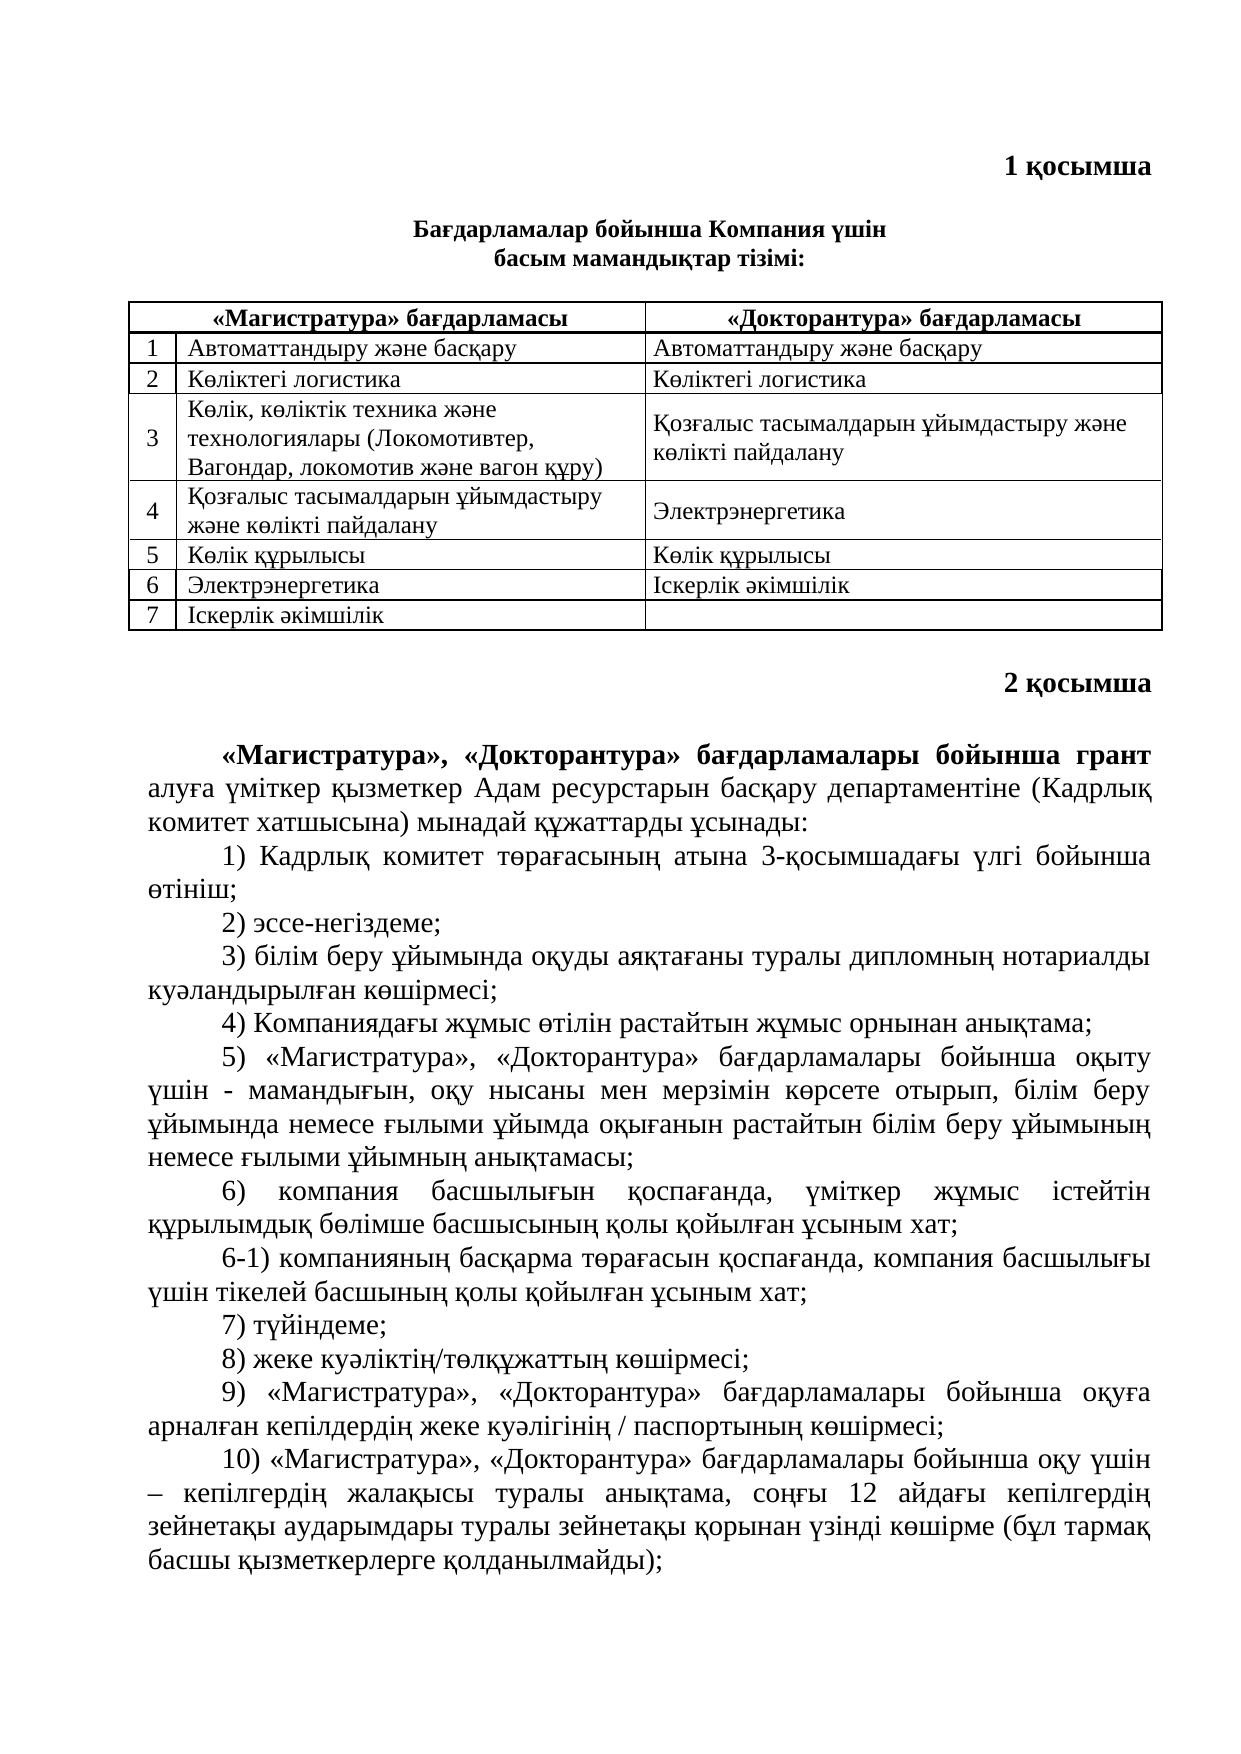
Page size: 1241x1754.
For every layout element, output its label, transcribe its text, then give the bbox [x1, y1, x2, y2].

text 2) эссе-негіздеме; [148, 905, 1152, 938]
table_cell Қозғалыс тасымалдарын ұйымдастыру және көлікті пайдалану [177, 481, 645, 539]
table_cell Іскерлік әкімшілік [177, 601, 645, 629]
text 6) компания басшылығын қоспағанда, үміткер жұмыс істейтін құрылымдық бөлімше басшысының қолы қойылған ұсыным хат; [148, 1173, 1152, 1240]
table_cell Электрэнергетика [646, 480, 1162, 539]
table_cell Көліктегі логистика [646, 364, 1161, 393]
text 1) Кадрлық комитет төрағасының атына 3-қосымшадағы үлгі бойынша өтініш; [148, 838, 1152, 905]
text басым мамандықтар тізімі: [148, 243, 1152, 272]
table_cell 6 [130, 570, 175, 598]
table_header «Магистратура» бағдарламасы [130, 303, 645, 331]
table_cell Көліктегі логистика [177, 364, 645, 393]
table_cell Автоматтандыру және басқару [646, 334, 1161, 362]
table_cell Қозғалыс тасымалдарын ұйымдастыру және көлікті пайдалану [646, 394, 1162, 480]
table_cell Көлік құрылысы [177, 540, 645, 569]
table_cell Іскерлік әкімшілік [646, 570, 1161, 598]
table_cell 7 [130, 601, 175, 629]
text 10) «Магистратура», «Докторантура» бағдарламалары бойынша оқу үшін – кепілгердің жалақысы туралы анықтама, соңғы 12 айдағы кепілгердің зейнетақы аударымдары туралы зейнетақы қорынан үзінді көшірме (бұл тармақ басшы қызметкерлерге қолданылмайды); [148, 1441, 1152, 1576]
text 7) түйіндеме; [148, 1307, 1152, 1341]
text 1 қосымша [148, 148, 1152, 181]
table_cell 2 [130, 364, 175, 393]
text 8) жеке куәліктің/төлқұжаттың көшірмесі; [148, 1341, 1152, 1374]
text 9) «Магистратура», «Докторантура» бағдарламалары бойынша оқуға арналған кепілдердің жеке куәлігінің / паспортының көшірмесі; [148, 1374, 1152, 1441]
table_cell 4 [129, 480, 176, 539]
table_cell 5 [129, 539, 176, 569]
text 3) білім беру ұйымында оқуды аяқтағаны туралы дипломның нотариалды куәландырылған көшірмесі; [148, 938, 1152, 1005]
table_cell Көлік, көліктік техника және технологиялары (Локомотивтер, Вагондар, локомотив және вагон құру) [177, 394, 645, 480]
table_cell 1 [130, 334, 175, 362]
text 6-1) компанияның басқарма төрағасын қоспағанда, компания басшылығы үшін тікелей басшының қолы қойылған ұсыным хат; [148, 1240, 1152, 1307]
table_cell Электрэнергетика [177, 570, 645, 598]
table_cell Көлік құрылысы [646, 539, 1162, 569]
text «Магистратура», «Докторантура» бағдарламалары бойынша грант алуға үміткер қызметкер Адам ресурстарын басқару департаментіне (Кадрлық комитет хатшысына) мынадай құжаттарды ұсынады: [148, 737, 1152, 838]
text 4) Компаниядағы жұмыс өтілін растайтын жұмыс орнынан анықтама; [148, 1005, 1152, 1039]
table_header «Докторантура» бағдарламасы [646, 303, 1161, 331]
table_cell Автоматтандыру және басқару [177, 334, 645, 362]
table_cell [646, 601, 1161, 629]
text 2 қосымша [148, 665, 1152, 698]
text 5) «Магистратура», «Докторантура» бағдарламалары бойынша оқыту үшін - мамандығын, оқу нысаны мен мерзімін көрсете отырып, білім беру ұйымында немесе ғылыми ұйымда оқығанын растайтын білім беру ұйымының немесе ғылыми ұйымның анықтамасы; [148, 1039, 1152, 1173]
table_cell 3 [129, 394, 176, 480]
text Бағдарламалар бойынша Компания үшін [148, 214, 1152, 243]
